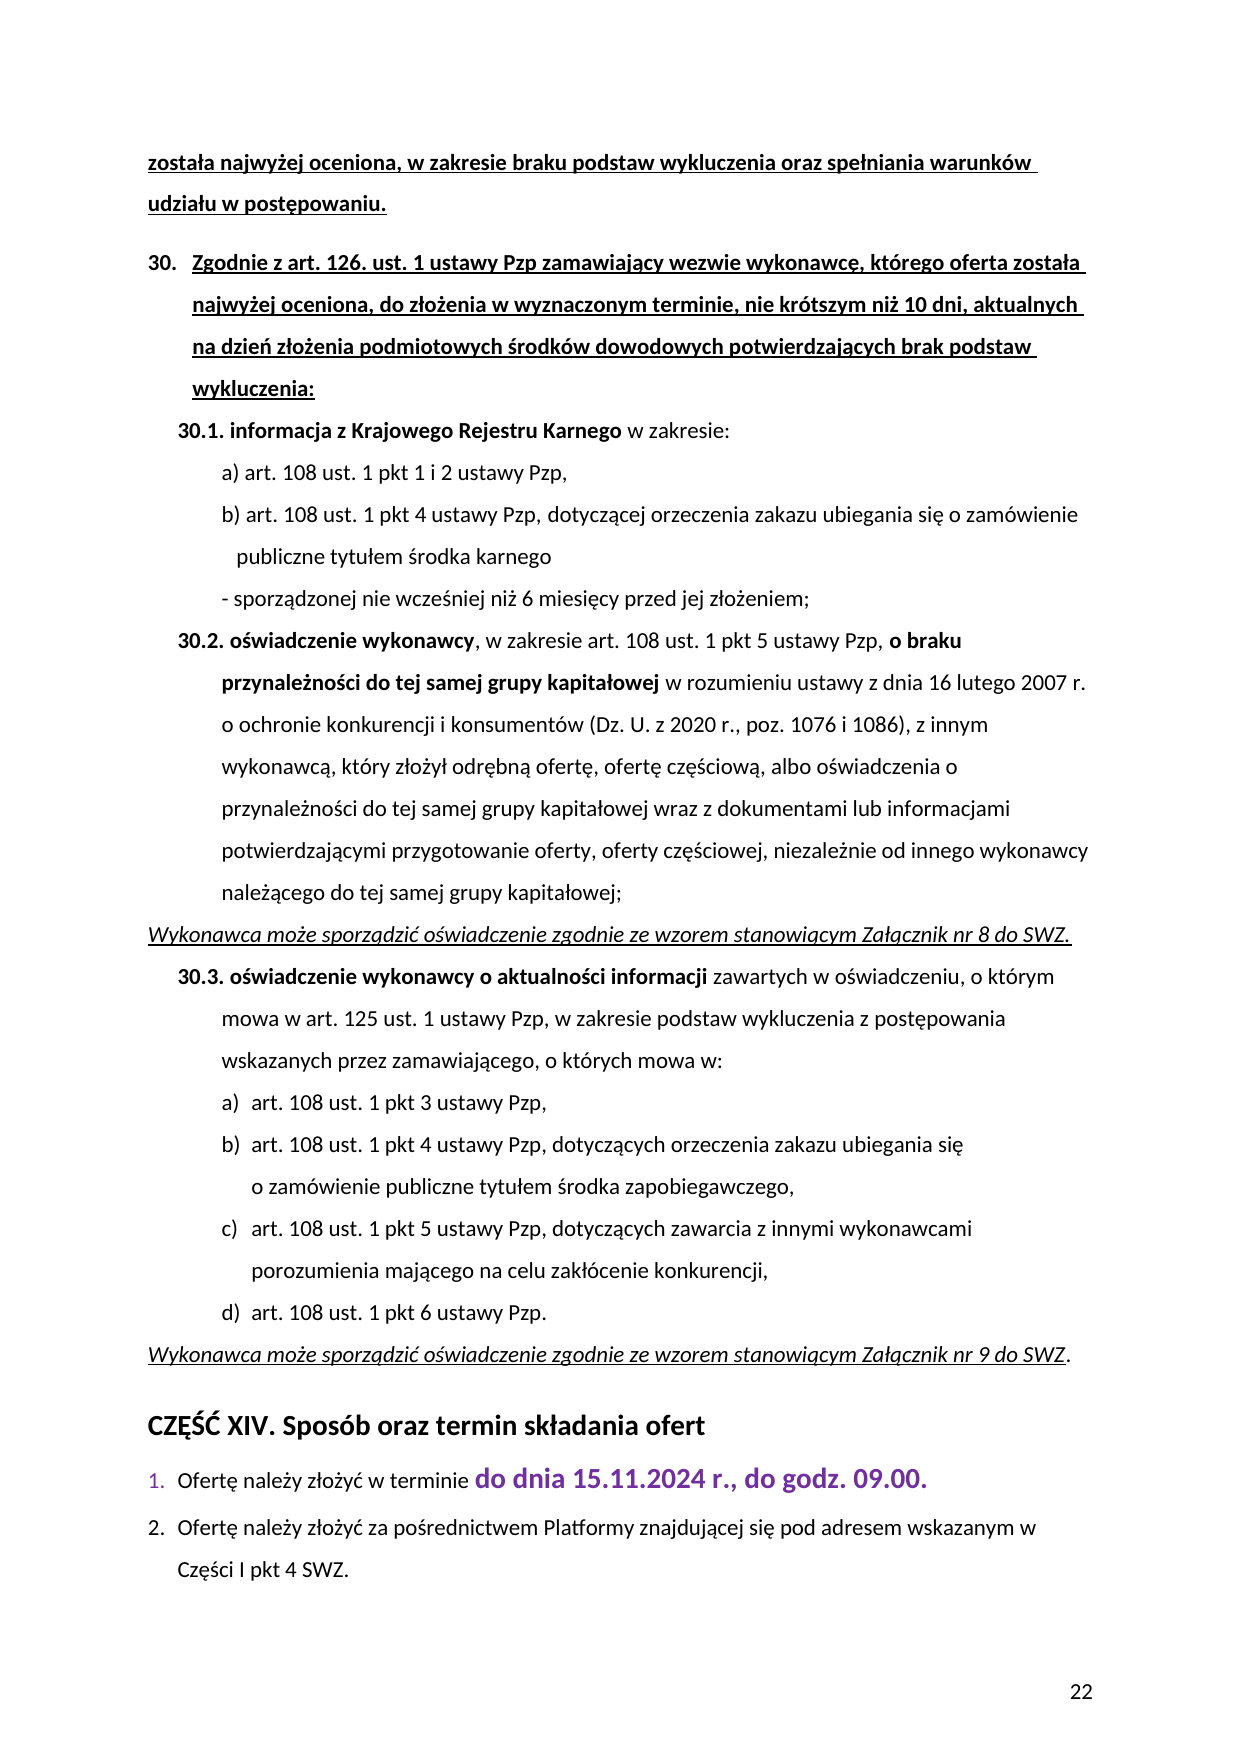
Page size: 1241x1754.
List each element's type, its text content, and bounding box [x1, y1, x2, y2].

text 30.1. informacja z Krajowego Rejestru Karnego w zakresie: [148, 416, 1093, 444]
list Ofertę należy złożyć za pośrednictwem Platformy znajdującej się pod adresem wskazanym w Części I pkt 4 SWZ. [148, 1513, 1093, 1583]
text CZĘŚĆ XIV. Sposób oraz termin składania ofert [148, 1407, 1093, 1442]
text b) art. 108 ust. 1 pkt 4 ustawy Pzp, dotyczących orzeczenia zakazu ubiegania się o zamówienie publiczne tytułem środka zapobiegawczego, [221, 1130, 1093, 1200]
text c) art. 108 ust. 1 pkt 5 ustawy Pzp, dotyczących zawarcia z innymi wykonawcami porozumienia mającego na celu zakłócenie konkurencji, [221, 1214, 1093, 1284]
list Ofertę należy złożyć w terminie do dnia 15.11.2024 r., do godz. 09.00. [148, 1460, 1093, 1496]
text d) art. 108 ust. 1 pkt 6 ustawy Pzp. [221, 1298, 1093, 1326]
text Wykonawca może sporządzić oświadczenie zgodnie ze wzorem stanowiącym Załącznik nr 8 do SWZ. [148, 920, 1093, 948]
text - sporządzonej nie wcześniej niż 6 miesięcy przed jej złożeniem; [148, 584, 1093, 612]
text Wykonawca może sporządzić oświadczenie zgodnie ze wzorem stanowiącym Załącznik nr 9 do SWZ. [148, 1340, 1093, 1368]
text a) art. 108 ust. 1 pkt 3 ustawy Pzp, [221, 1088, 1093, 1116]
text b) art. 108 ust. 1 pkt 4 ustawy Pzp, dotyczącej orzeczenia zakazu ubiegania się o zamówienie publiczne tytułem środka karnego [221, 500, 1093, 570]
text 30.3. oświadczenie wykonawcy o aktualności informacji zawartych w oświadczeniu, o którym mowa w art. 125 ust. 1 ustawy Pzp, w zakresie podstaw wykluczenia z postępowania wskazanych przez zamawiającego, o których mowa w: [177, 962, 1093, 1074]
list Zgodnie z art. 126. ust. 1 ustawy Pzp zamawiający wezwie wykonawcę, którego oferta została najwyżej oceniona, do złożenia w wyznaczonym terminie, nie krótszym niż 10 dni, aktualnych na dzień złożenia podmiotowych środków dowodowych potwierdzających brak podstaw wykluczenia: [148, 248, 1093, 402]
text 30.2. oświadczenie wykonawcy, w zakresie art. 108 ust. 1 pkt 5 ustawy Pzp, o braku przynależności do tej samej grupy kapitałowej w rozumieniu ustawy z dnia 16 lutego 2007 r. o ochronie konkurencji i konsumentów (Dz. U. z 2020 r., poz. 1076 i 1086), z innym wykonawcą, który złożył odrębną ofertę, ofertę częściową, albo oświadczenia o przynależności do tej samej grupy kapitałowej wraz z dokumentami lub informacjami potwierdzającymi przygotowanie oferty, oferty częściowej, niezależnie od innego wykonawcy należącego do tej samej grupy kapitałowej; [177, 626, 1093, 906]
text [148, 148, 1093, 218]
text a) art. 108 ust. 1 pkt 1 i 2 ustawy Pzp, [148, 458, 1093, 486]
